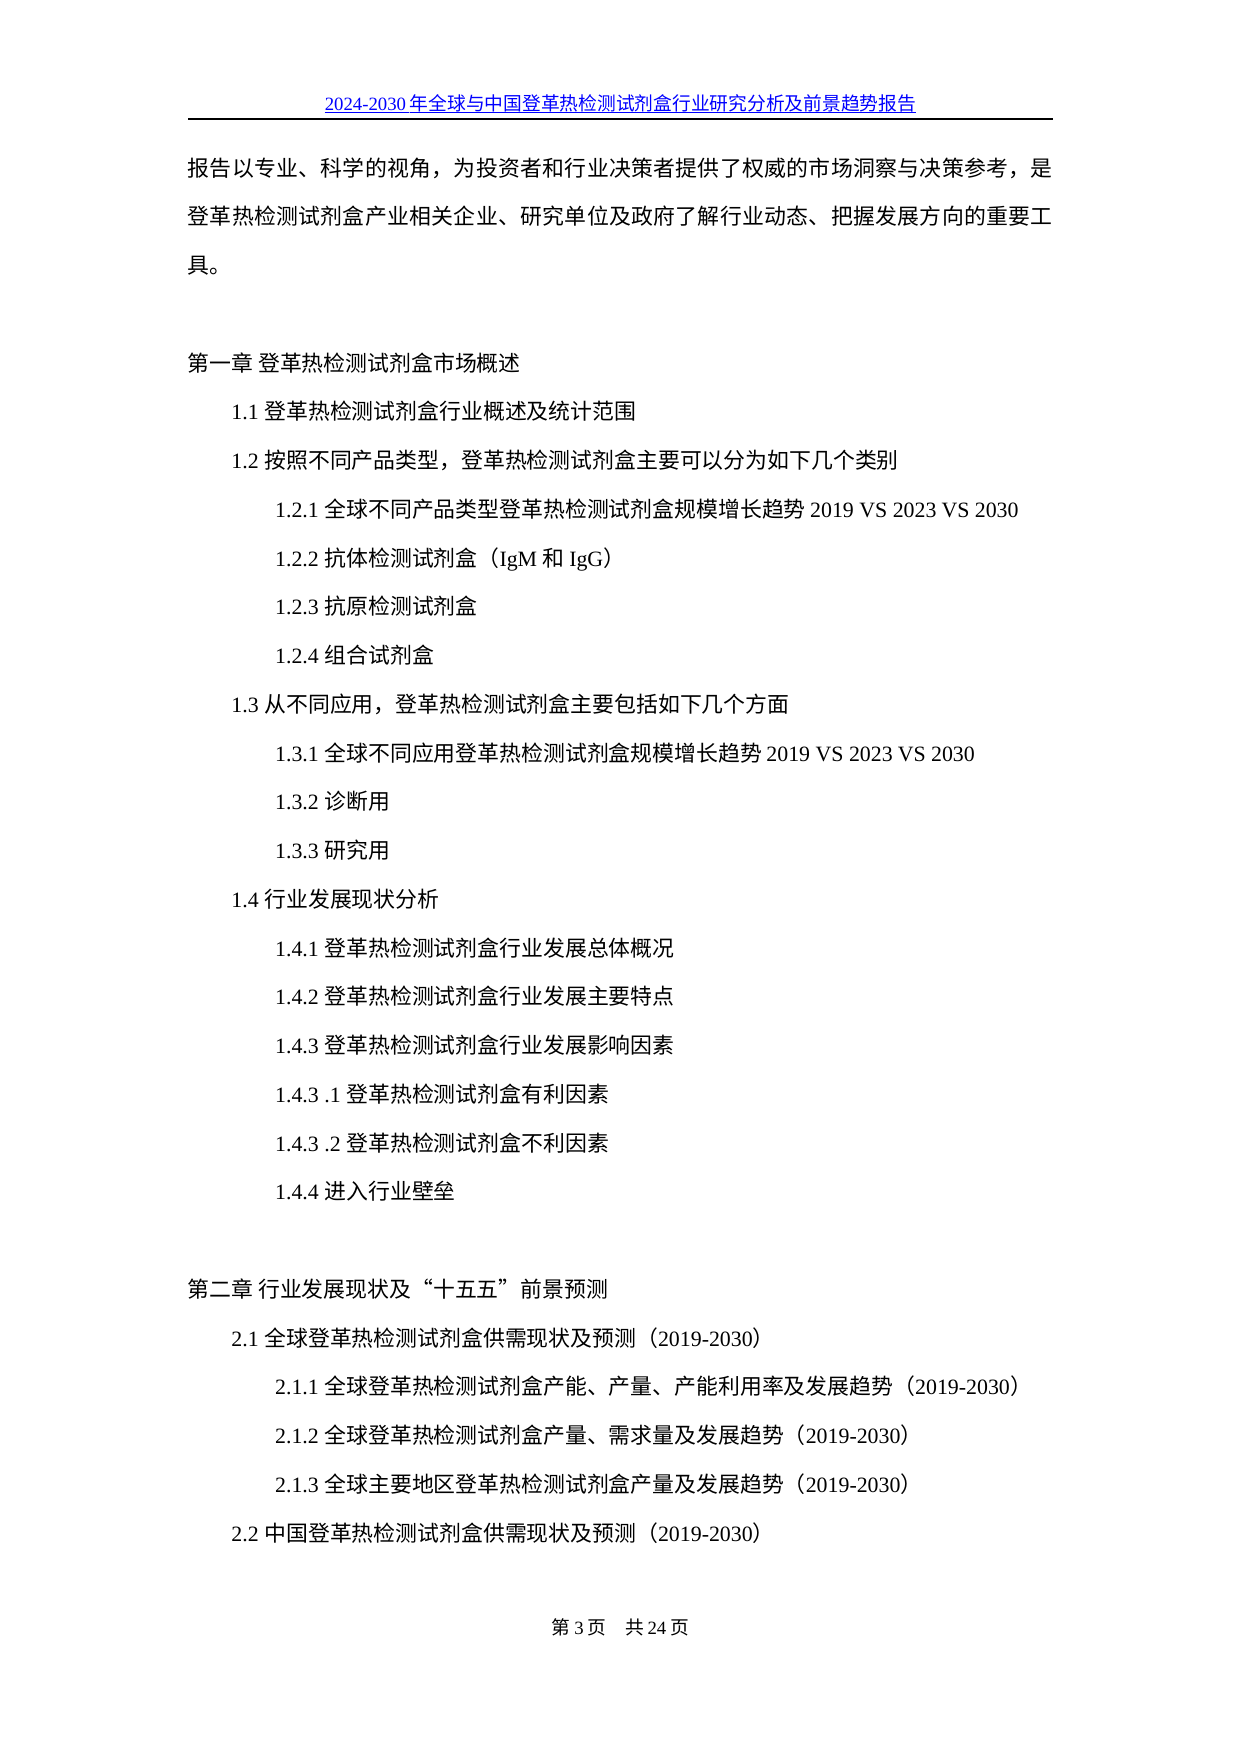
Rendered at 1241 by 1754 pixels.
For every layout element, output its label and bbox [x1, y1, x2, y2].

text [187, 150, 1053, 1548]
